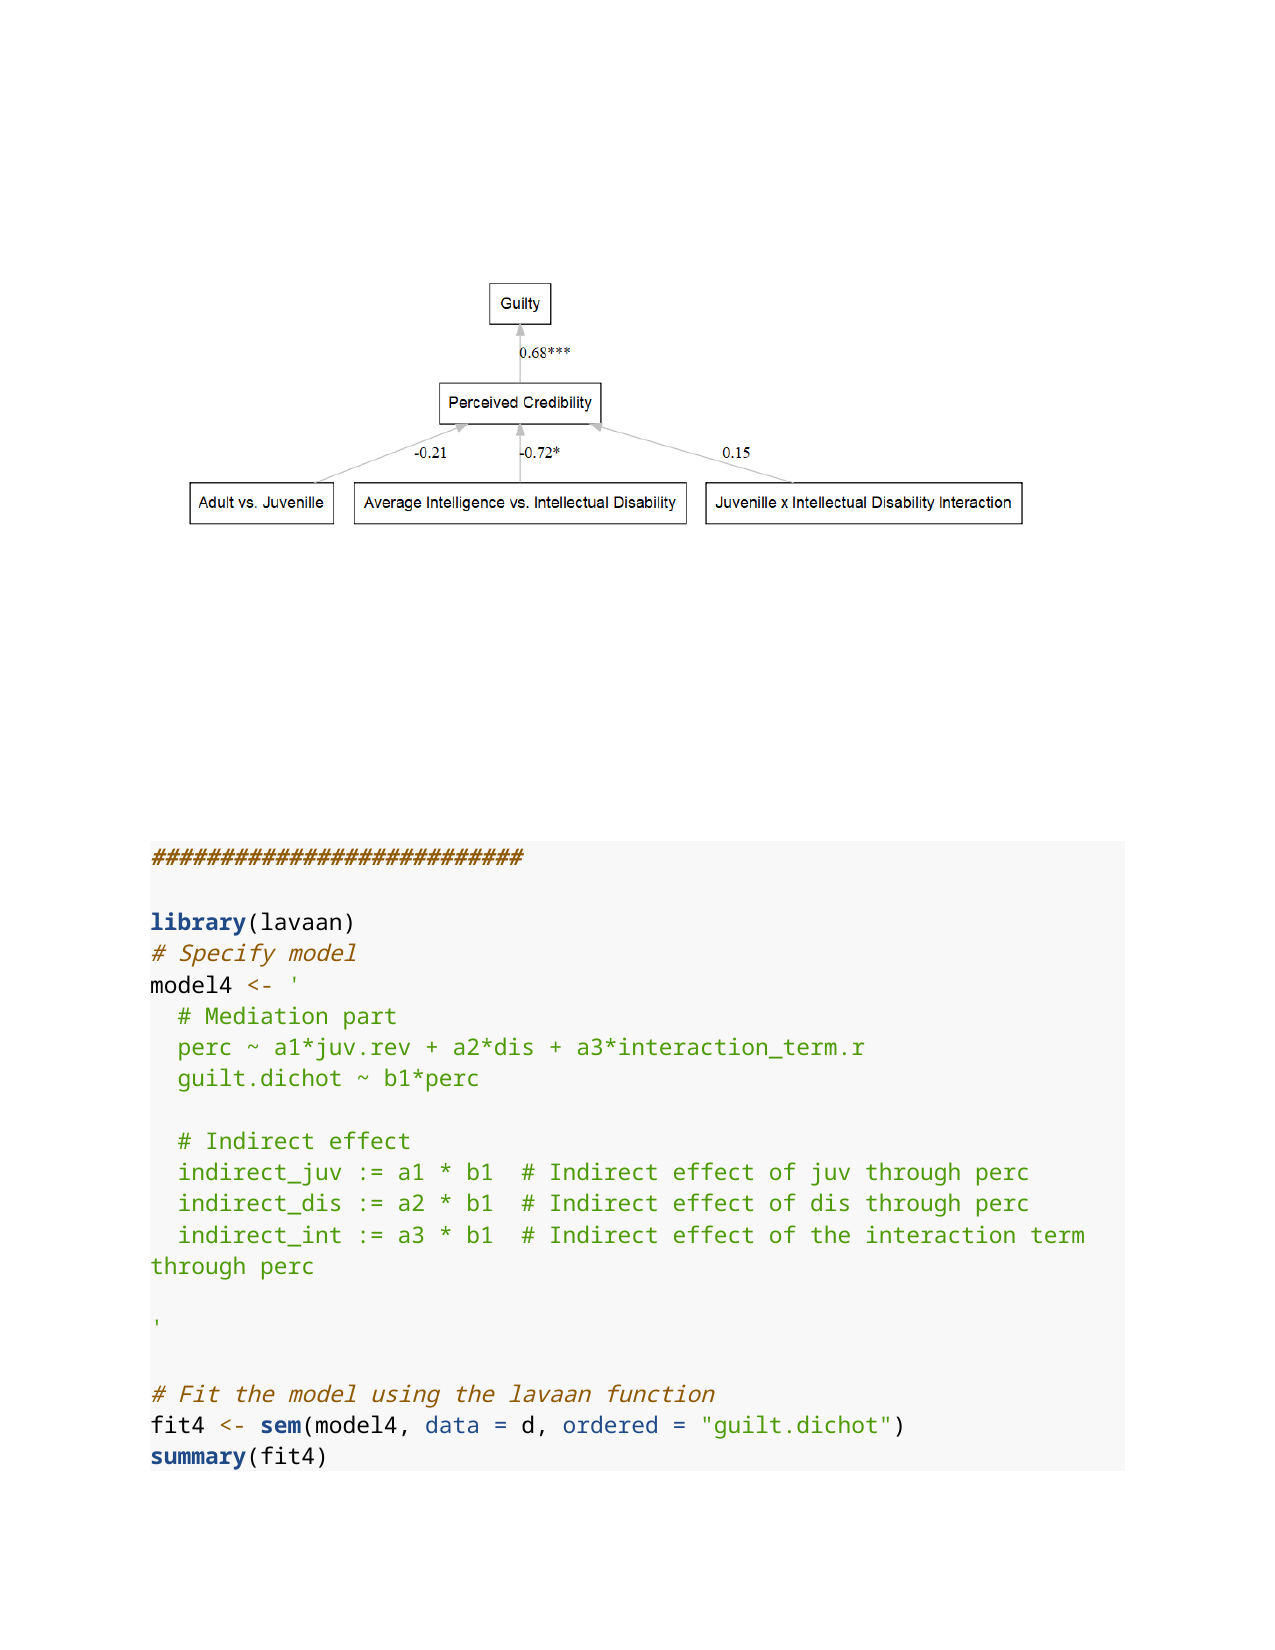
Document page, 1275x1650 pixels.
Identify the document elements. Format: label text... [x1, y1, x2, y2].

text ########################### library(lavaan) # Specify model model4 <- ' # Mediation part perc ~ a1*juv.rev + a2*dis + a3*interaction_term.r guilt.dichot ~ b1*perc # Indirect effect indirect_juv := a1 * b1 # Indirect effect of juv through perc indirect_dis := a2 * b1 # Indirect effect of dis through perc indirect_int := a3 * b1 # Indirect effect of the interaction term through perc ' # Fit the model using the lavaan function fit4 <- sem(model4, data = d, ordered = "guilt.dichot") summary(fit4) [150, 841, 1125, 1471]
picture [150, 150, 1025, 822]
